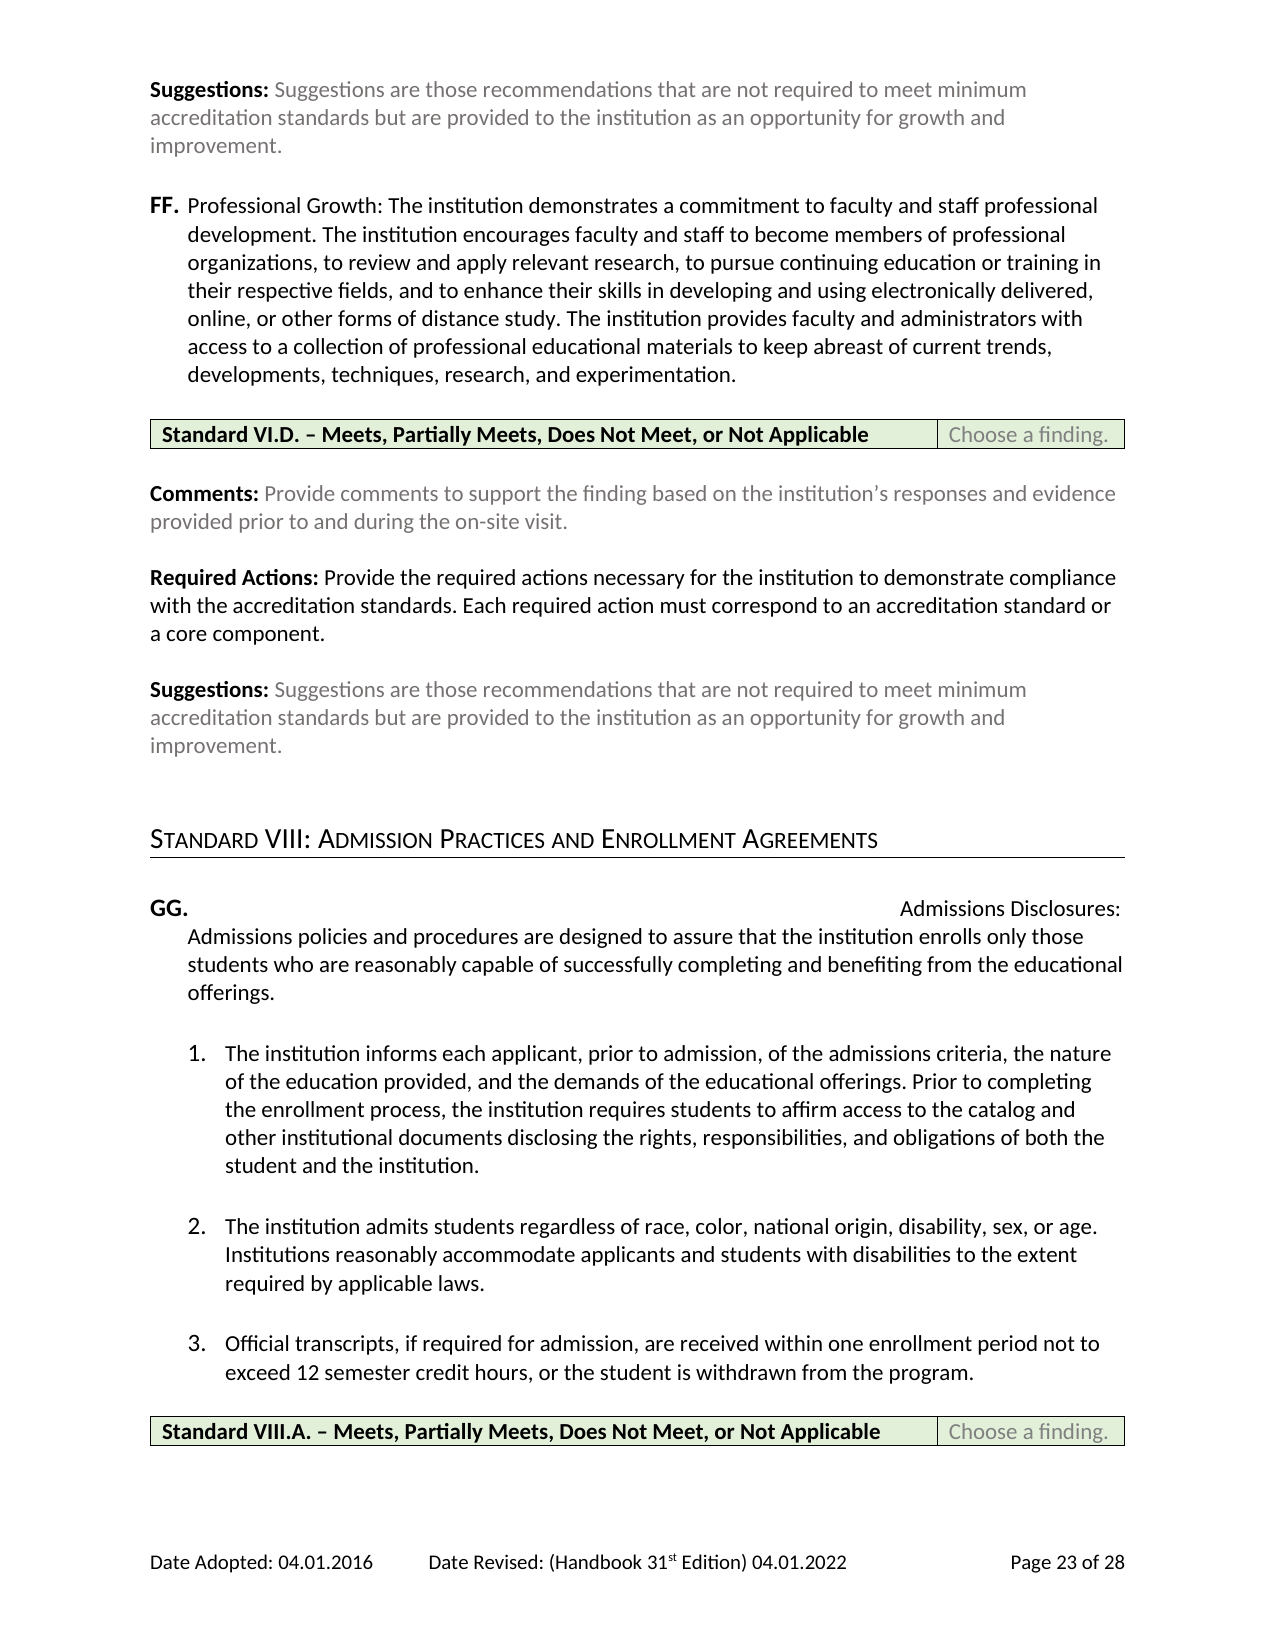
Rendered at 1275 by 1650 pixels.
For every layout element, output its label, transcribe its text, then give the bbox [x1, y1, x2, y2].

text Required Actions: [150, 563, 1125, 647]
table_header Standard VIII.A. – Meets, Partially Meets, Does Not Meet, or Not Applicable [151, 1417, 937, 1445]
text Suggestions: [150, 75, 1125, 159]
text Comments: [150, 479, 1125, 535]
subtitle Standard VIII: Admission Practices and Enrollment Agreements [150, 820, 1125, 857]
text Suggestions: [150, 676, 1125, 759]
